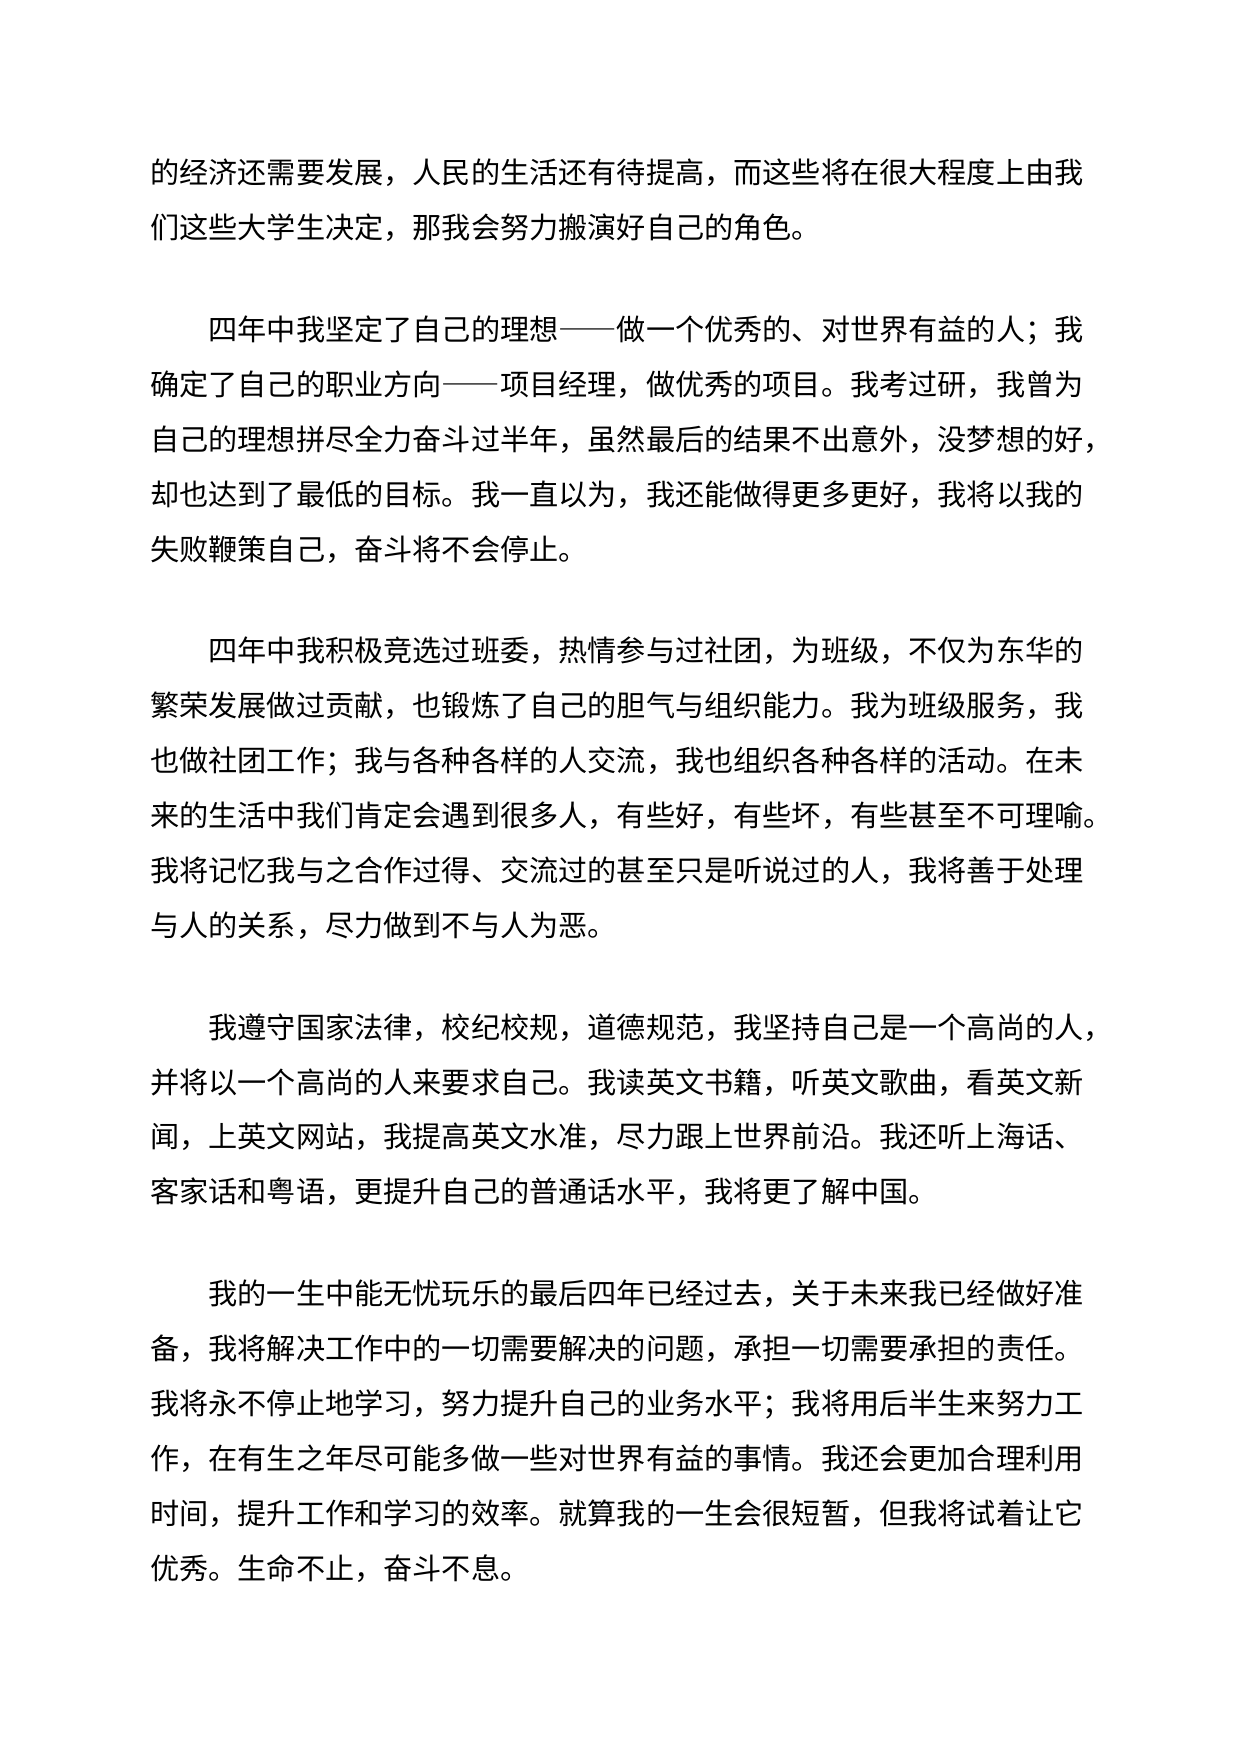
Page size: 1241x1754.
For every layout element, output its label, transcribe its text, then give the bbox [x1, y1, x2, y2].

text 四年中我坚定了自己的理想——做一个优秀的、对世界有益的人；我确定了自己的职业方向——项目经理，做优秀的项目。我考过研，我曾为自己的理想拼尽全力奋斗过半年，虽然最后的结果不出意外，没梦想的好，却也达到了最低的目标。我一直以为，我还能做得更多更好，我将以我的失败鞭策自己，奋斗将不会停止。 [150, 307, 1090, 568]
text 四年中我积极竞选过班委，热情参与过社团，为班级，不仅为东华的繁荣发展做过贡献，也锻炼了自己的胆气与组织能力。我为班级服务，我也做社团工作；我与各种各样的人交流，我也组织各种各样的活动。在未来的生活中我们肯定会遇到很多人，有些好，有些坏，有些甚至不可理喻。我将记忆我与之合作过得、交流过的甚至只是听说过的人，我将善于处理与人的关系，尽力做到不与人为恶。 [150, 628, 1090, 945]
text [150, 150, 1090, 247]
text 我遵守国家法律，校纪校规，道德规范，我坚持自己是一个高尚的人，并将以一个高尚的人来要求自己。我读英文书籍，听英文歌曲，看英文新闻，上英文网站，我提高英文水准，尽力跟上世界前沿。我还听上海话、客家话和粤语，更提升自己的普通话水平，我将更了解中国。 [150, 1004, 1090, 1211]
text 我的一生中能无忧玩乐的最后四年已经过去，关于未来我已经做好准备，我将解决工作中的一切需要解决的问题，承担一切需要承担的责任。我将永不停止地学习，努力提升自己的业务水平；我将用后半生来努力工作，在有生之年尽可能多做一些对世界有益的事情。我还会更加合理利用时间，提升工作和学习的效率。就算我的一生会很短暂，但我将试着让它优秀。生命不止，奋斗不息。 [150, 1271, 1090, 1587]
